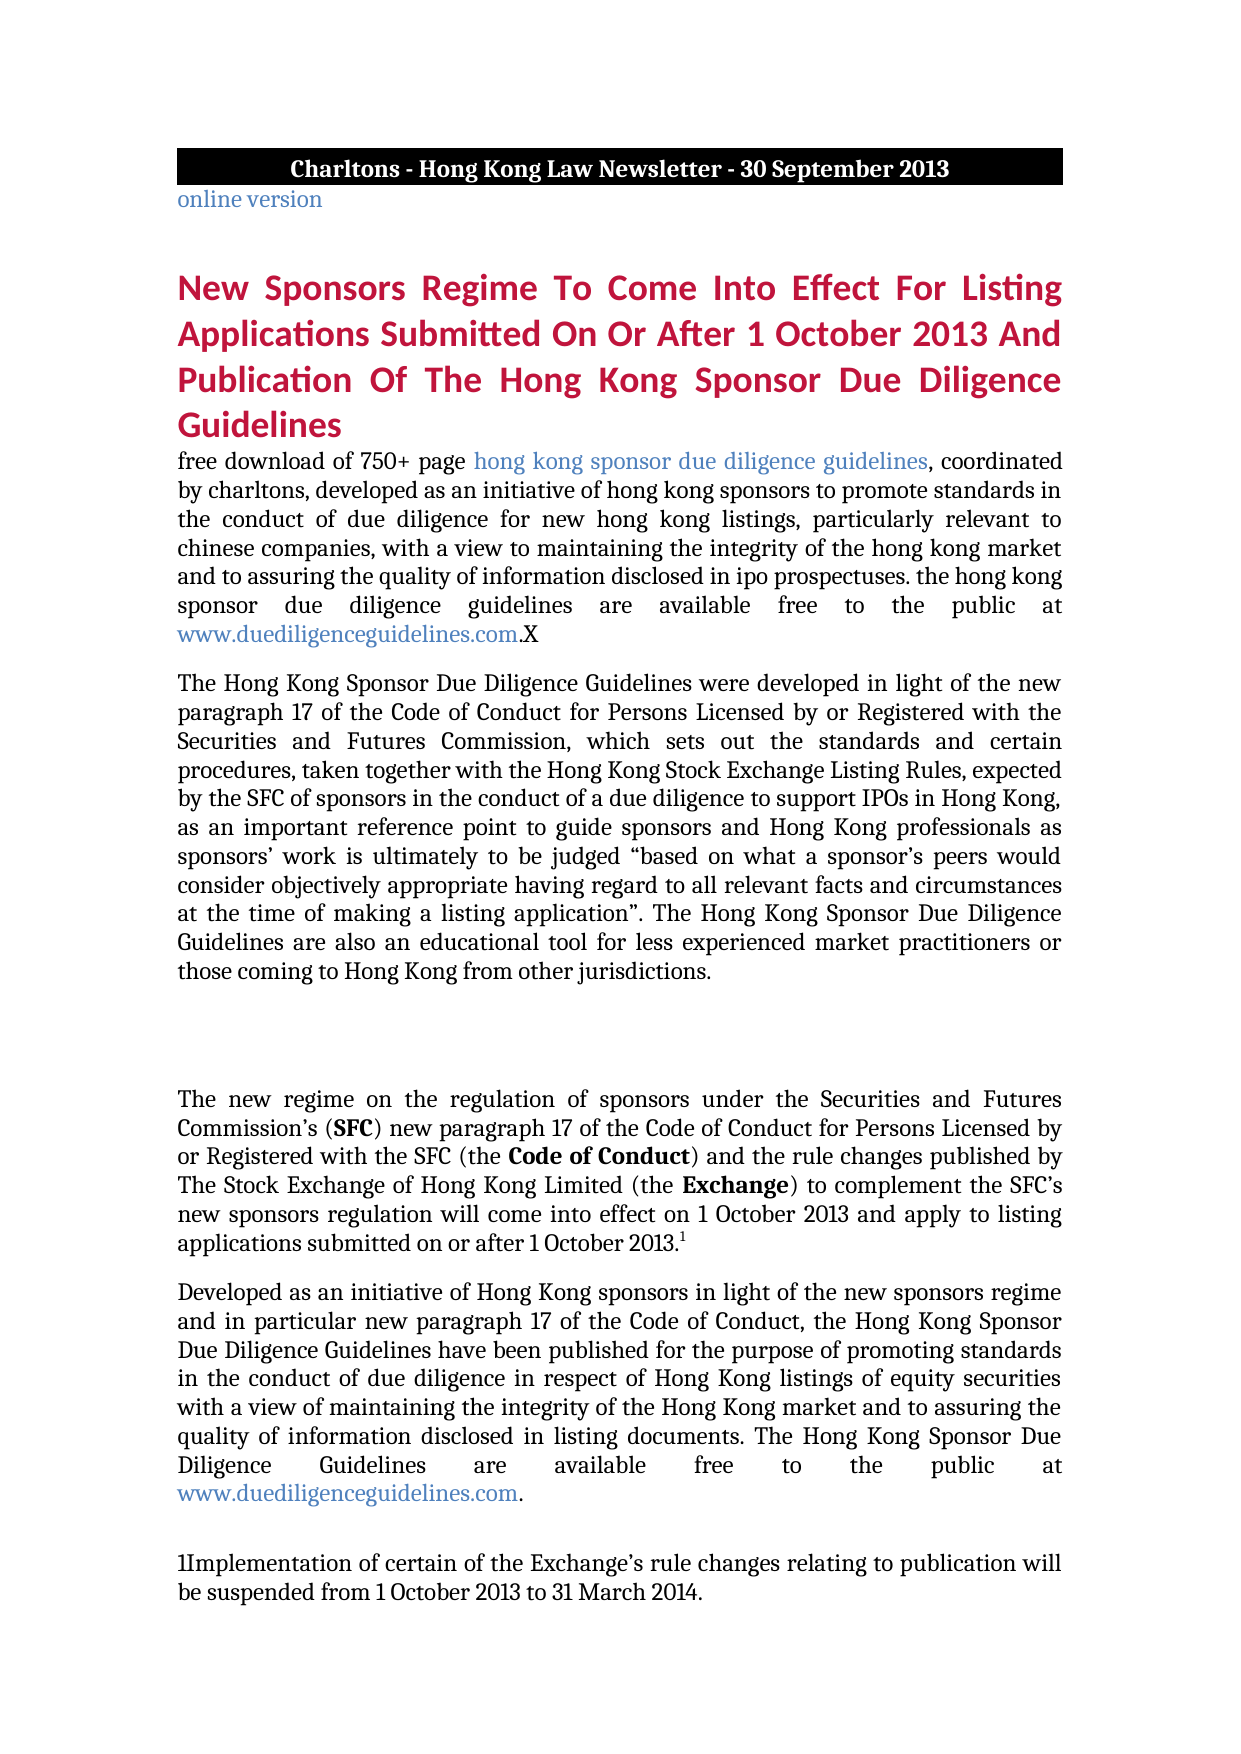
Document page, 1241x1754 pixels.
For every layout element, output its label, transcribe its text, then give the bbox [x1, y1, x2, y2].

text online version [177, 185, 1063, 214]
title Charltons - Hong Kong Law Newsletter - 30 September 2013 [177, 148, 1063, 185]
text The new regime on the regulation of sponsors under the Securities and Futures Commission’s (SFC) new paragraph 17 of the Code of Conduct for Persons Licensed by or Registered with the SFC (the Code of Conduct) and the rule changes published by The Stock Exchange of Hong Kong Limited (the Exchange) to complement the SFC’s new sponsors regulation will come into effect on 1 October 2013 and apply to listing applications submitted on or after 1 October 2013. [177, 1085, 1063, 1257]
subtitle New Sponsors Regime To Come Into Effect For Listing Applications Submitted On Or After 1 October 2013 And Publication Of The Hong Kong Sponsor Due Diligence Guidelines [177, 264, 1063, 447]
text Developed as an initiative of Hong Kong sponsors in light of the new sponsors regime and in particular new paragraph 17 of the Code of Conduct, the Hong Kong Sponsor Due Diligence Guidelines have been published for the purpose of promoting standards in the conduct of due diligence in respect of Hong Kong listings of equity securities with a view of maintaining the integrity of the Hong Kong market and to assuring the quality of information disclosed in listing documents. The Hong Kong Sponsor Due Diligence Guidelines are available free to the public at www.duediligenceguidelines.com. [177, 1278, 1063, 1508]
